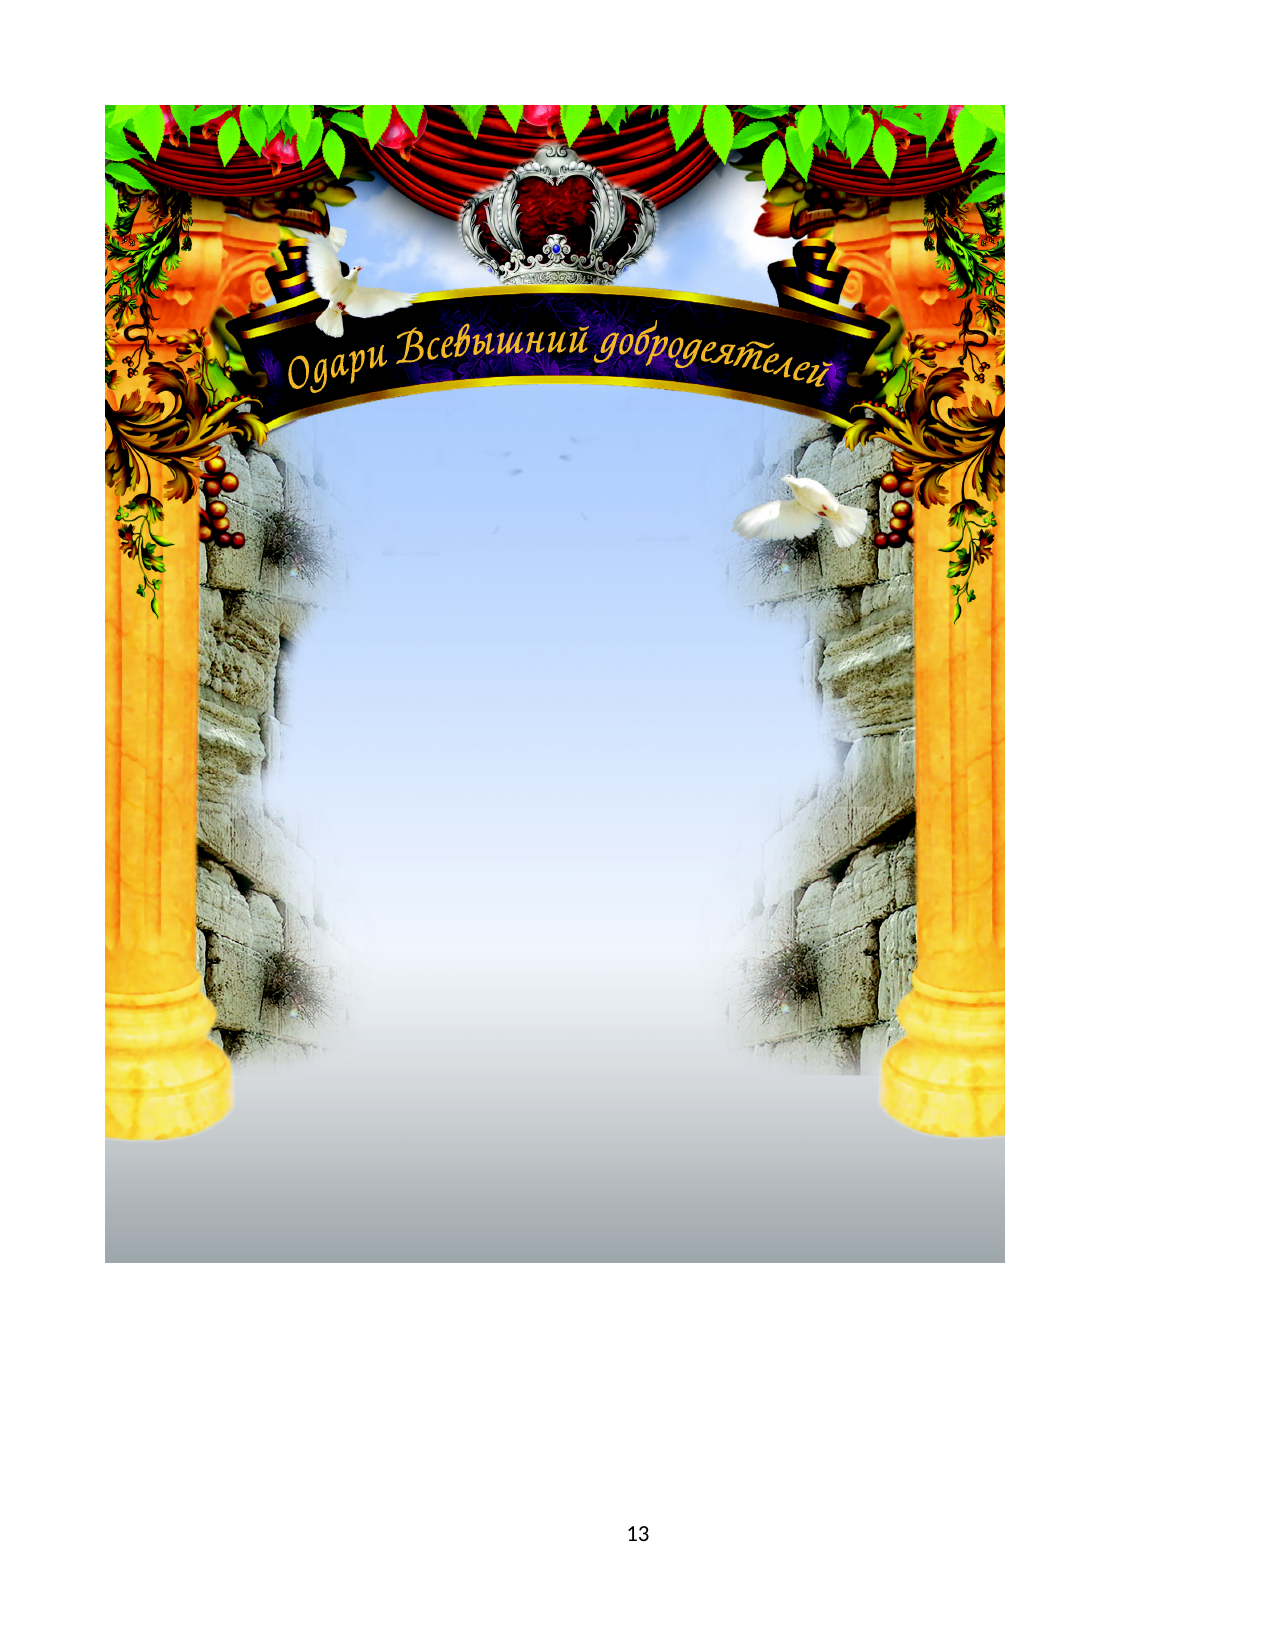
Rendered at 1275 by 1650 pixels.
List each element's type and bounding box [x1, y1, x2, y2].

picture [105, 105, 1005, 1263]
